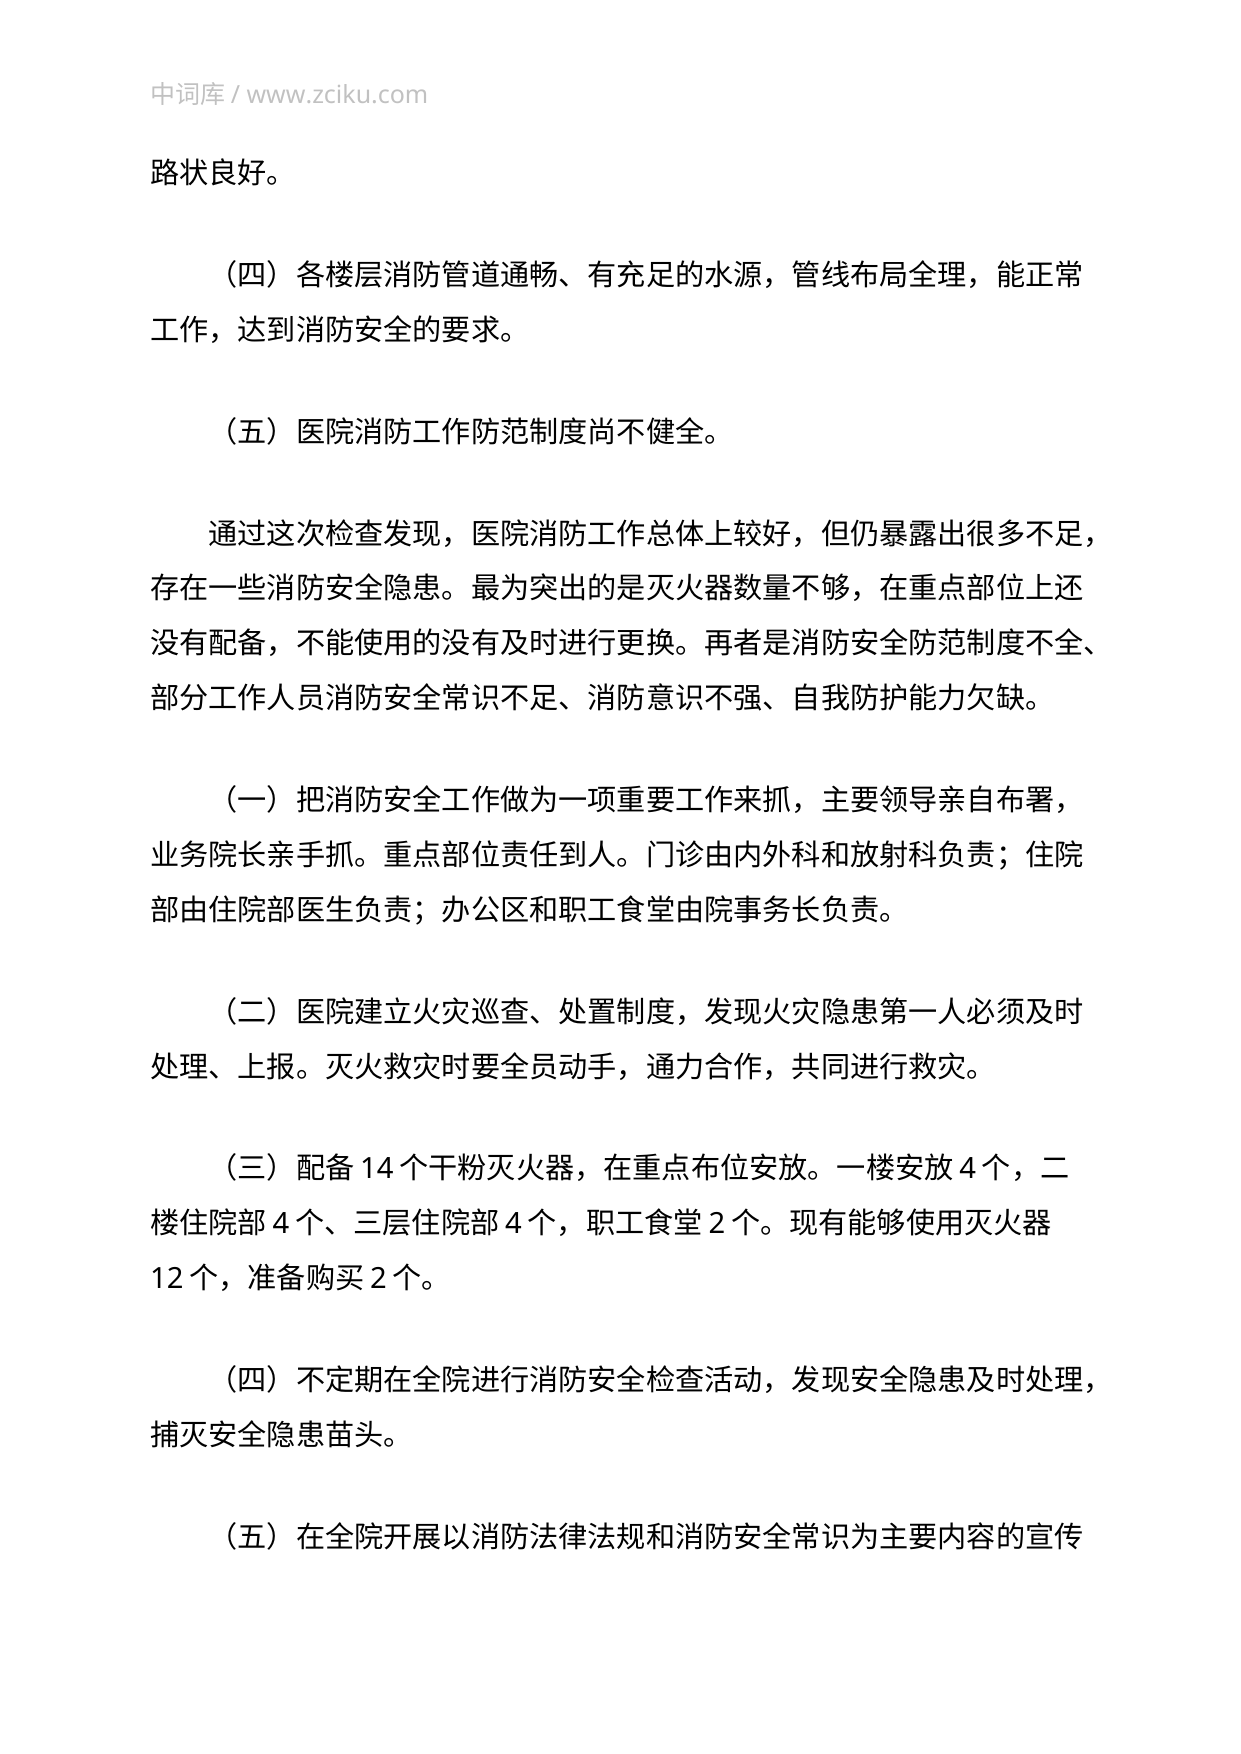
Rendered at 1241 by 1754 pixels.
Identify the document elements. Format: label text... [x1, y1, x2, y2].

text （五）医院消防工作防范制度尚不健全。 [150, 408, 1090, 451]
text （二）医院建立火灾巡查、处置制度，发现火灾隐患第一人必须及时处理、上报。灭火救灾时要全员动手，通力合作，共同进行救灾。 [150, 988, 1090, 1085]
text （四）各楼层消防管道通畅、有充足的水源，管线布局全理，能正常工作，达到消防安全的要求。 [150, 252, 1090, 349]
text （一）把消防安全工作做为一项重要工作来抓，主要领导亲自布署，业务院长亲手抓。重点部位责任到人。门诊由内外科和放射科负责；住院部由住院部医生负责；办公区和职工食堂由院事务长负责。 [150, 777, 1090, 929]
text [150, 1513, 1090, 1556]
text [150, 150, 1090, 192]
text 通过这次检查发现，医院消防工作总体上较好，但仍暴露出很多不足，存在一些消防安全隐患。最为突出的是灭火器数量不够，在重点部位上还没有配备，不能使用的没有及时进行更换。再者是消防安全防范制度不全、部分工作人员消防安全常识不足、消防意识不强、自我防护能力欠缺。 [150, 510, 1090, 717]
text （四）不定期在全院进行消防安全检查活动，发现安全隐患及时处理，捕灭安全隐患苗头。 [150, 1357, 1090, 1454]
text （三）配备14个干粉灭火器，在重点布位安放。一楼安放4个，二楼住院部4个、三层住院部4个，职工食堂2个。现有能够使用灭火器12个，准备购买2个。 [150, 1145, 1090, 1297]
